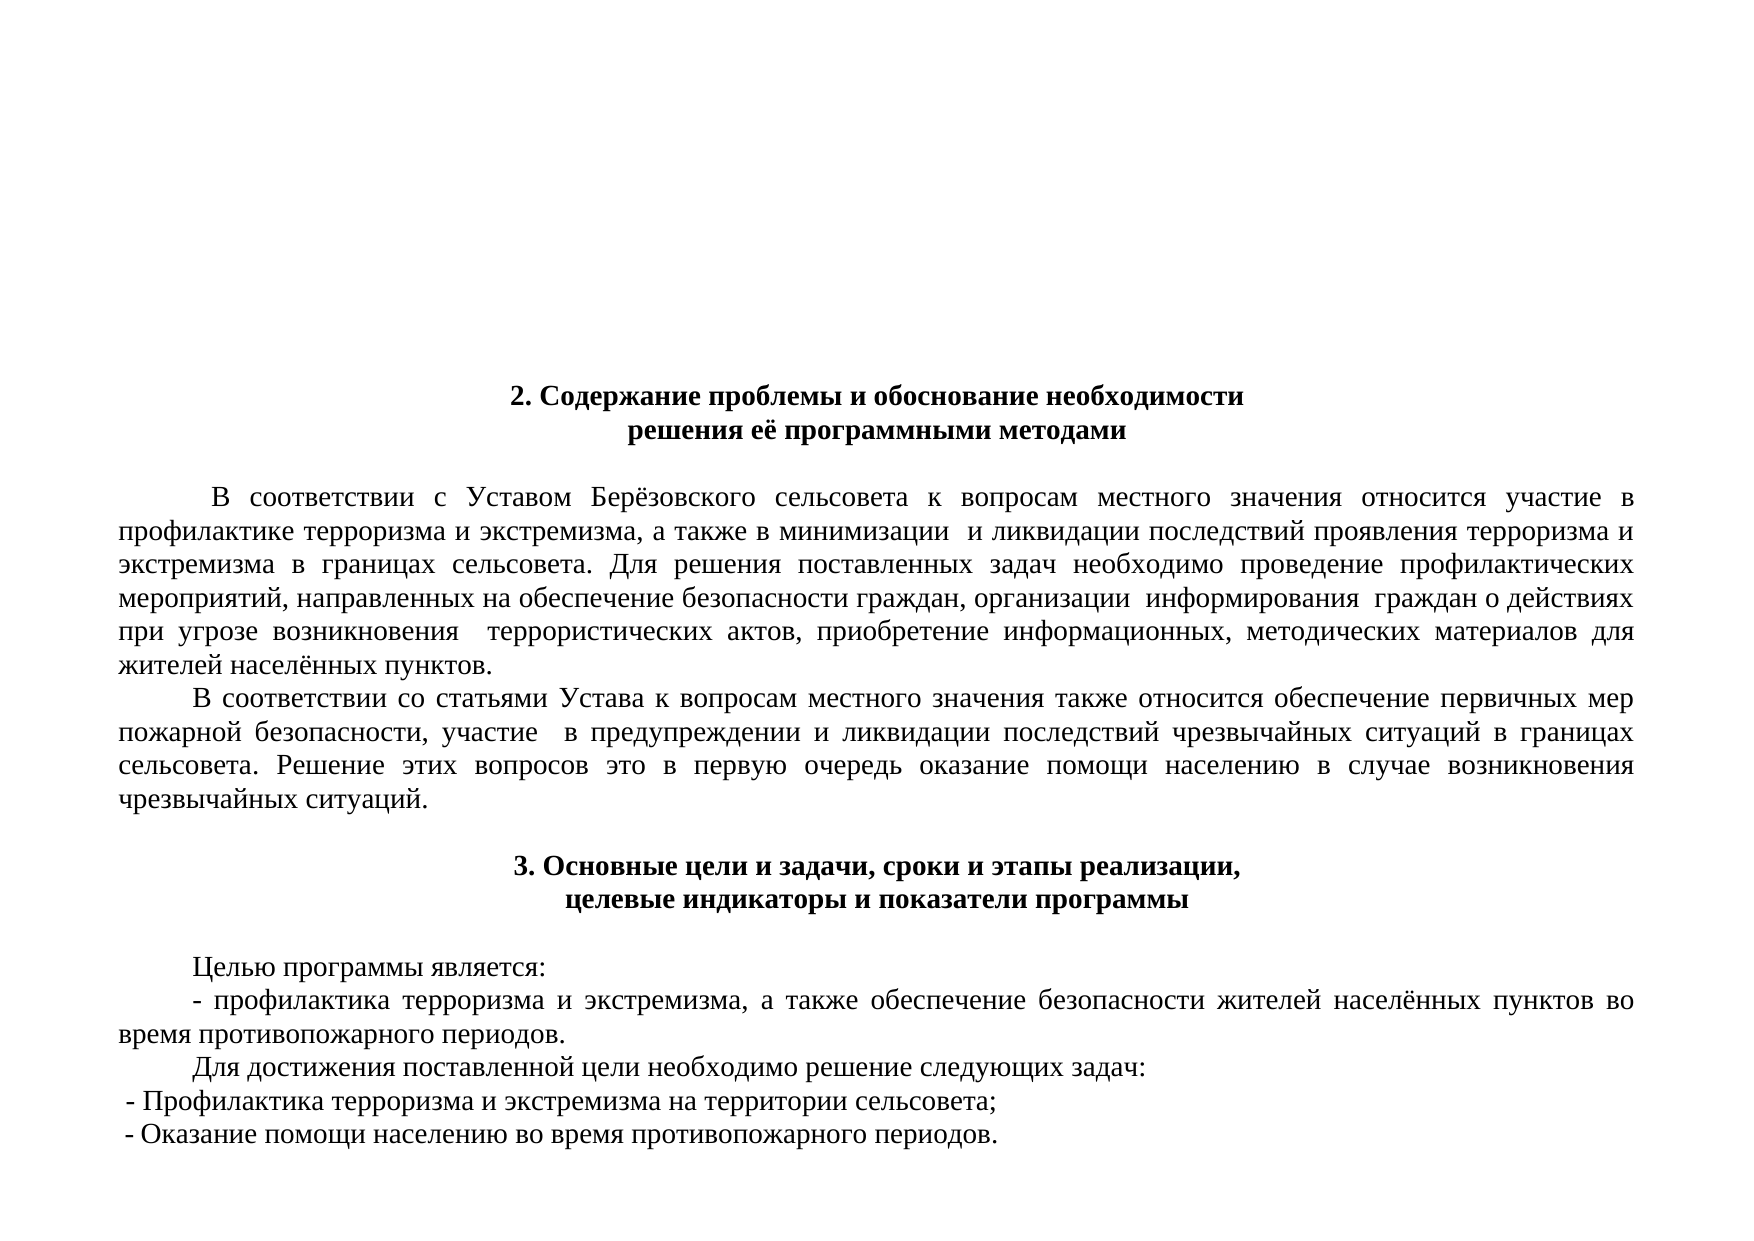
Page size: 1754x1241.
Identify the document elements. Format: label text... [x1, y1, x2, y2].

text Для достижения поставленной цели необходимо решение следующих задач: [118, 1049, 1636, 1083]
text целевые индикаторы и показатели программы [118, 882, 1636, 915]
text - профилактика терроризма и экстремизма, а также обеспечение безопасности жителей населённых пунктов во время противопожарного периодов. [118, 982, 1636, 1049]
text Целью программы является: [118, 949, 1636, 982]
text 3. Основные цели и задачи, сроки и этапы реализации, [118, 848, 1636, 882]
text - Оказание помощи населению во время противопожарного периодов. [118, 1116, 1636, 1150]
text 2. Содержание проблемы и обоснование необходимости [118, 378, 1636, 412]
text В соответствии со статьями Устава к вопросам местного значения также относится обеспечение первичных мер пожарной безопасности, участие в предупреждении и ликвидации последствий чрезвычайных ситуаций в границах сельсовета. Решение этих вопросов это в первую очередь оказание помощи населению в случае возникновения чрезвычайных ситуаций. [118, 680, 1636, 814]
text решения её программными методами [118, 412, 1636, 446]
list - Профилактика терроризма и экстремизма на территории сельсовета; [118, 1083, 1636, 1116]
text В соответствии с Уставом Берёзовского сельсовета к вопросам местного значения относится участие в профилактике терроризма и экстремизма, а также в минимизации и ликвидации последствий проявления терроризма и экстремизма в границах сельсовета. Для решения поставленных задач необходимо проведение профилактических мероприятий, направленных на обеспечение безопасности граждан, организации информирования граждан о действиях при угрозе возникновения террористических актов, приобретение информационных, методических материалов для жителей населённых пунктов. [118, 479, 1636, 680]
